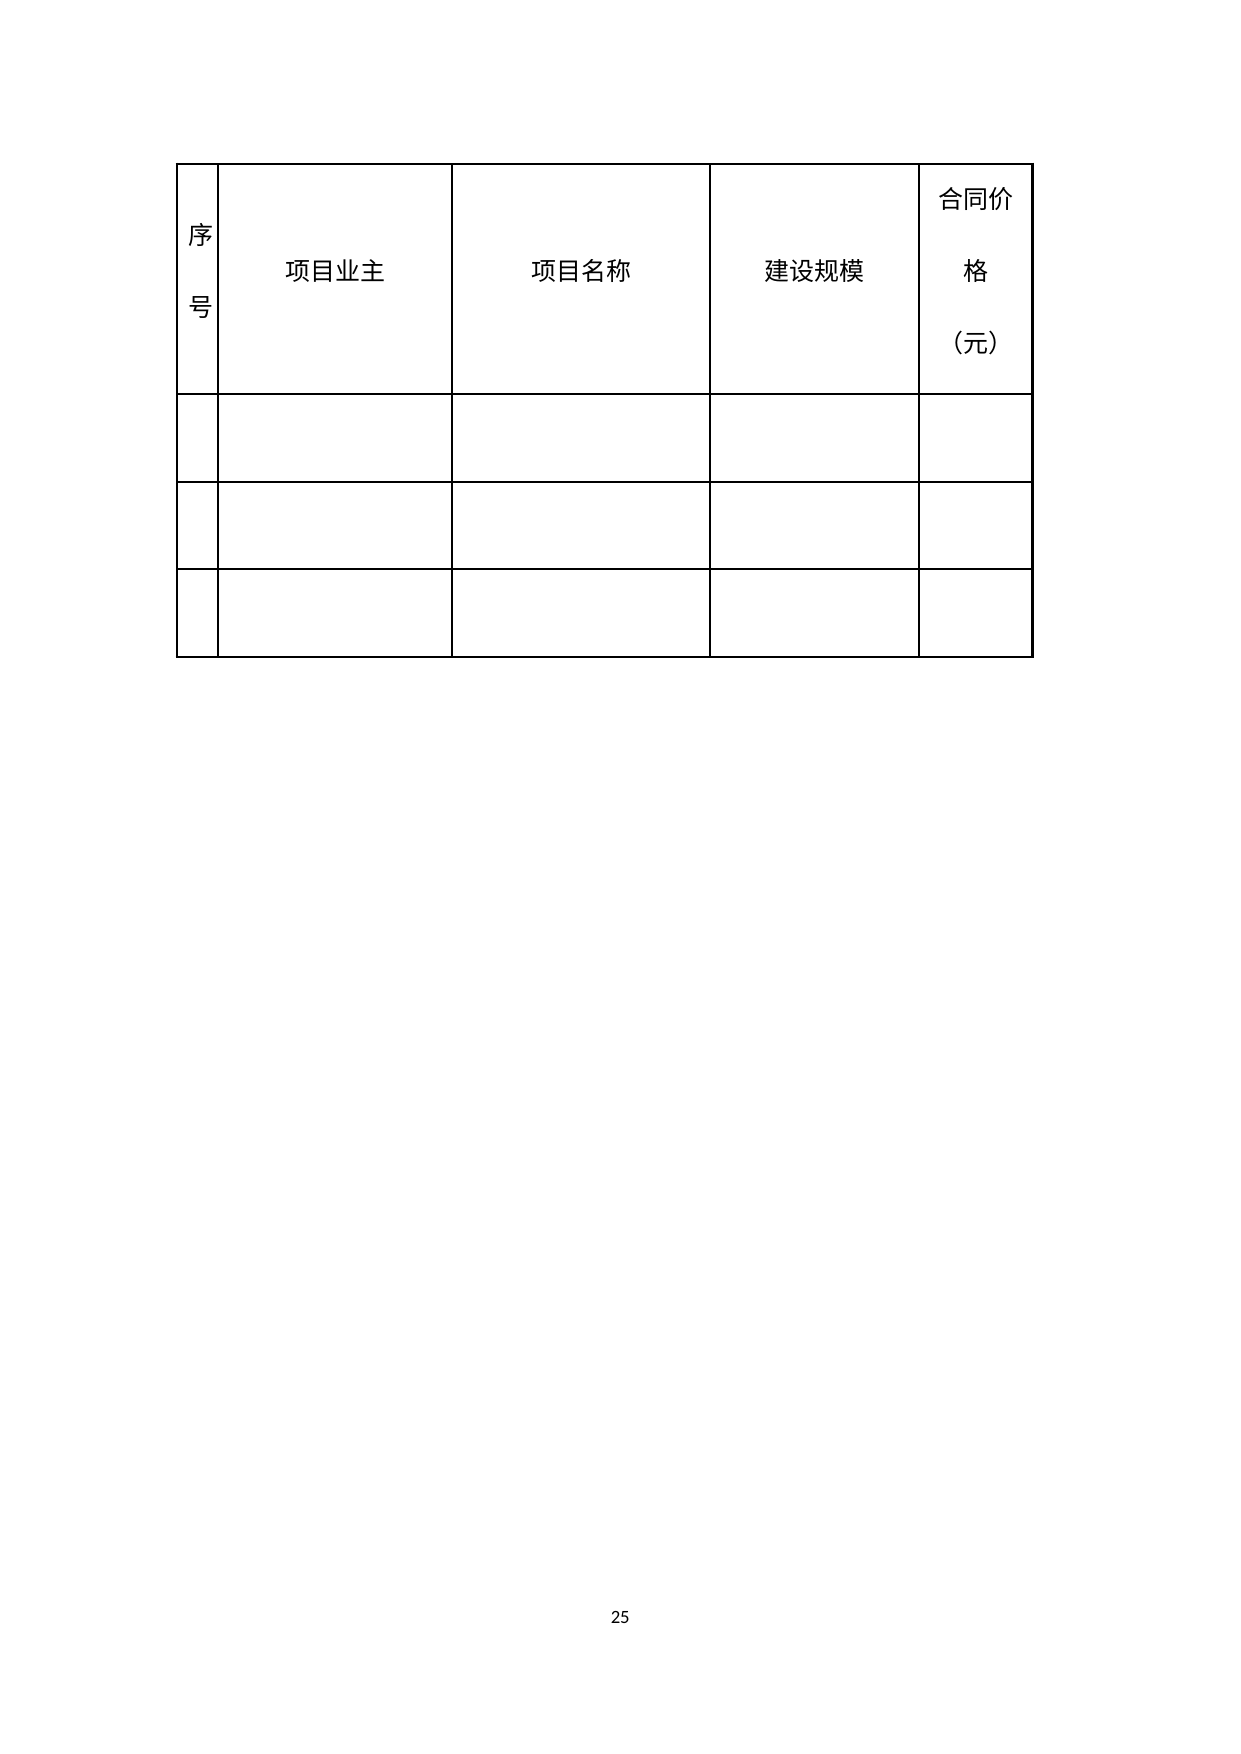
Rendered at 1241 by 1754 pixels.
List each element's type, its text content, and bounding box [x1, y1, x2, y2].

table_cell [178, 395, 217, 481]
table_cell [920, 483, 1031, 568]
table_cell [453, 395, 709, 481]
table_cell [920, 570, 1031, 656]
table_cell [711, 483, 918, 568]
table_header 建设规模 [711, 165, 918, 393]
table_cell [920, 395, 1031, 481]
table_cell [453, 483, 709, 568]
table_cell [178, 570, 217, 656]
table_cell [711, 570, 918, 656]
table_cell [453, 570, 709, 656]
table_header 合同价格（元） [920, 165, 1031, 393]
table_cell [219, 395, 451, 481]
table_header 项目业主 [219, 165, 451, 393]
table_cell [219, 483, 451, 568]
table_header 项目名称 [453, 165, 709, 393]
table_cell [711, 395, 918, 481]
table_cell [219, 570, 451, 656]
table_header 序号 [178, 165, 217, 393]
table_cell [178, 483, 217, 568]
